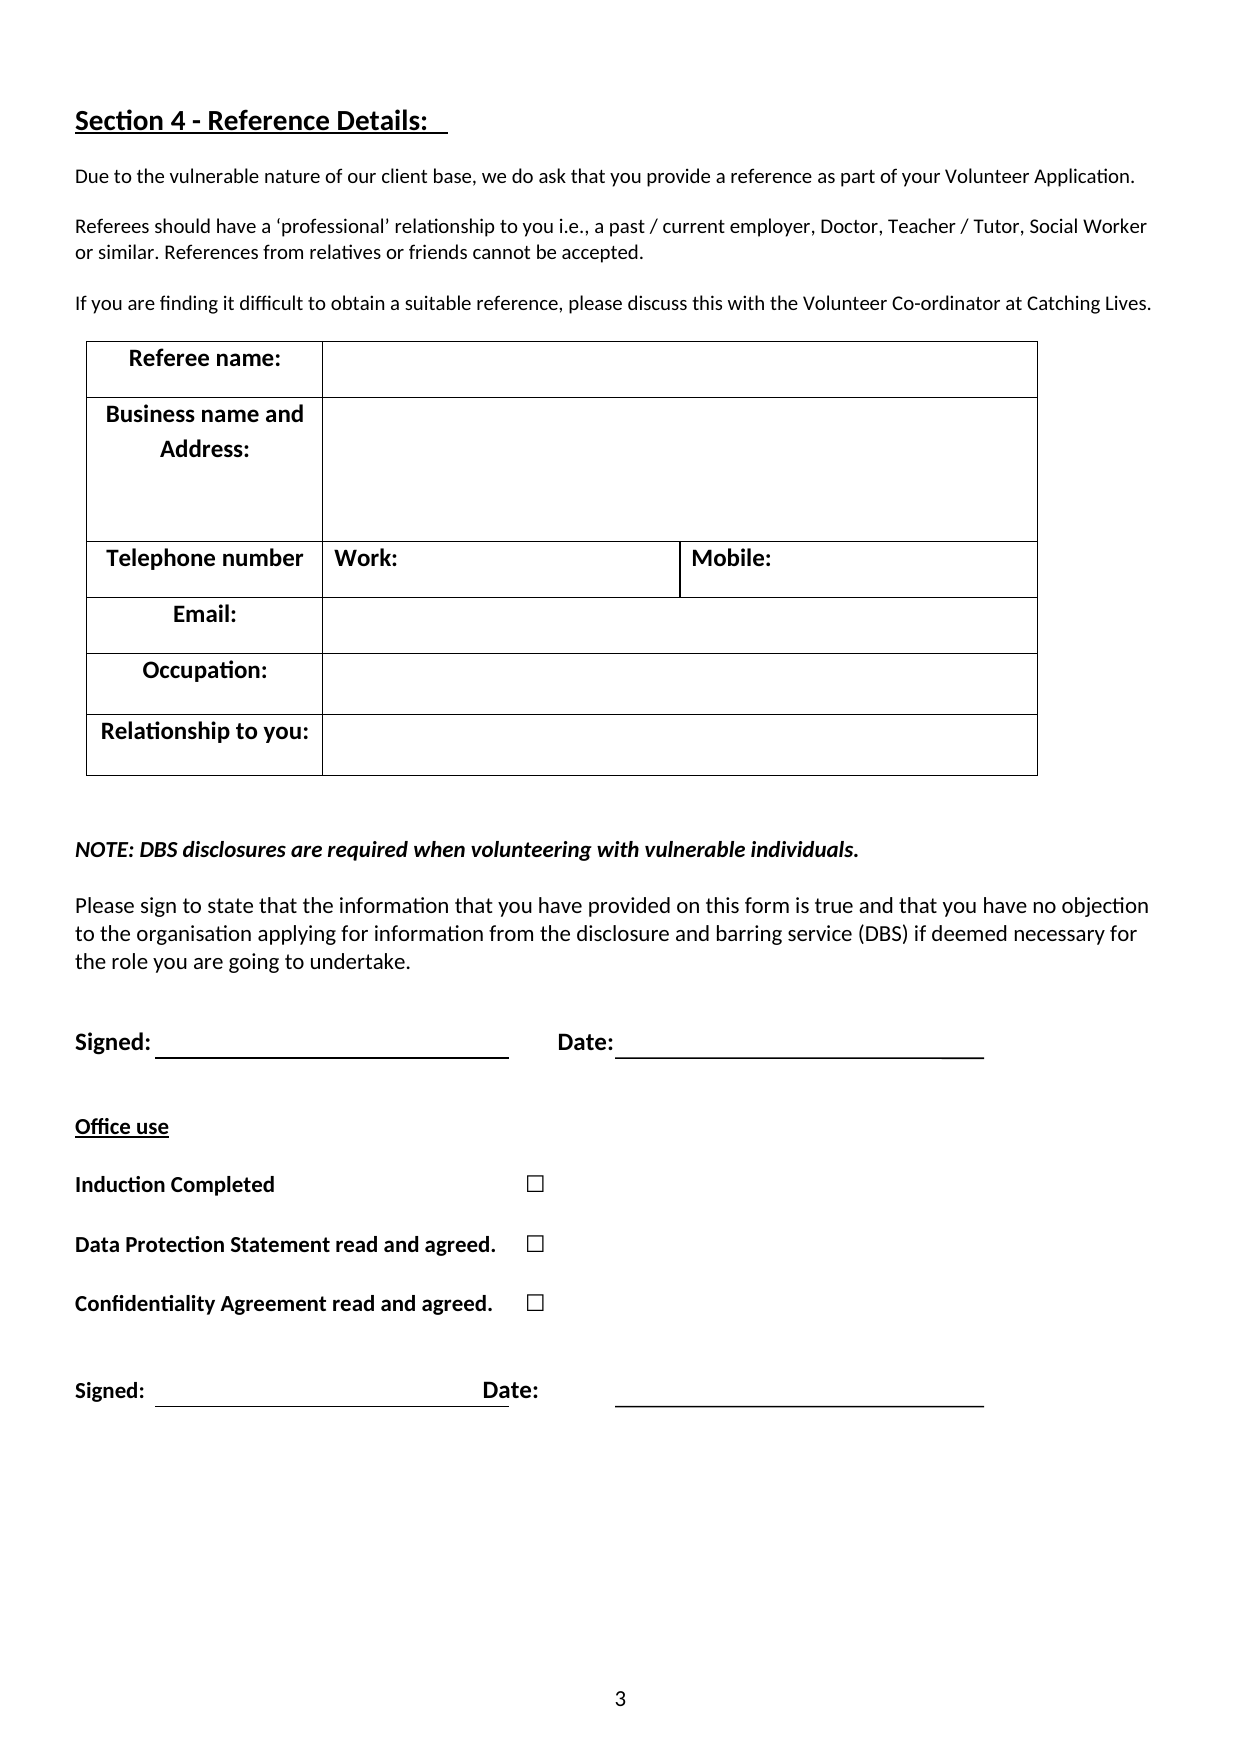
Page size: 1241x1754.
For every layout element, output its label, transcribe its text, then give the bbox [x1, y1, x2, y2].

list NOTE: DBS disclosures are required when volunteering with vulnerable individuals. [75, 835, 1165, 863]
table_cell Email: [87, 598, 322, 653]
list Data Protection Statement read and agreed. [75, 1228, 1165, 1259]
table_header Referee name: [87, 342, 322, 397]
text Please sign to state that the information that you have provided on this form is true and that you have no objection to the organisation applying for information from the disclosure and barring service (DBS) if deemed necessary for the role you are going to undertake. [75, 891, 1165, 975]
list Induction Completed [75, 1168, 1165, 1199]
list If you are finding it difficult to obtain a suitable reference, please discuss this with the Volunteer Co-ordinator at Catching Lives. [75, 290, 1165, 315]
text Signed: Date: [75, 1374, 1165, 1405]
table_cell Telephone number [87, 542, 322, 597]
table_cell Work: [323, 542, 679, 597]
list Office use [75, 1112, 1165, 1140]
text Signed: Date: [75, 1026, 1165, 1056]
list Confidentiality Agreement read and agreed. [75, 1287, 1165, 1318]
table_cell Business name and Address: [87, 398, 322, 541]
text Due to the vulnerable nature of our client base, we do ask that you provide a reference as part of your Volunteer Application. [75, 163, 1165, 188]
table_cell [323, 598, 1037, 653]
table_header [323, 342, 1037, 397]
table_cell [323, 398, 1037, 541]
table_cell Relationship to you: [87, 715, 322, 775]
table_cell [323, 654, 1037, 714]
table_cell Occupation: [87, 654, 322, 714]
text Section 4 - Reference Details: [75, 102, 1165, 137]
table_cell Mobile: [681, 542, 1037, 597]
table_cell [323, 715, 1037, 775]
text Referees should have a ‘professional’ relationship to you i.e., a past / current employer, Doctor, Teacher / Tutor, Social Worker or similar. References from relatives or friends cannot be accepted. [75, 214, 1165, 264]
